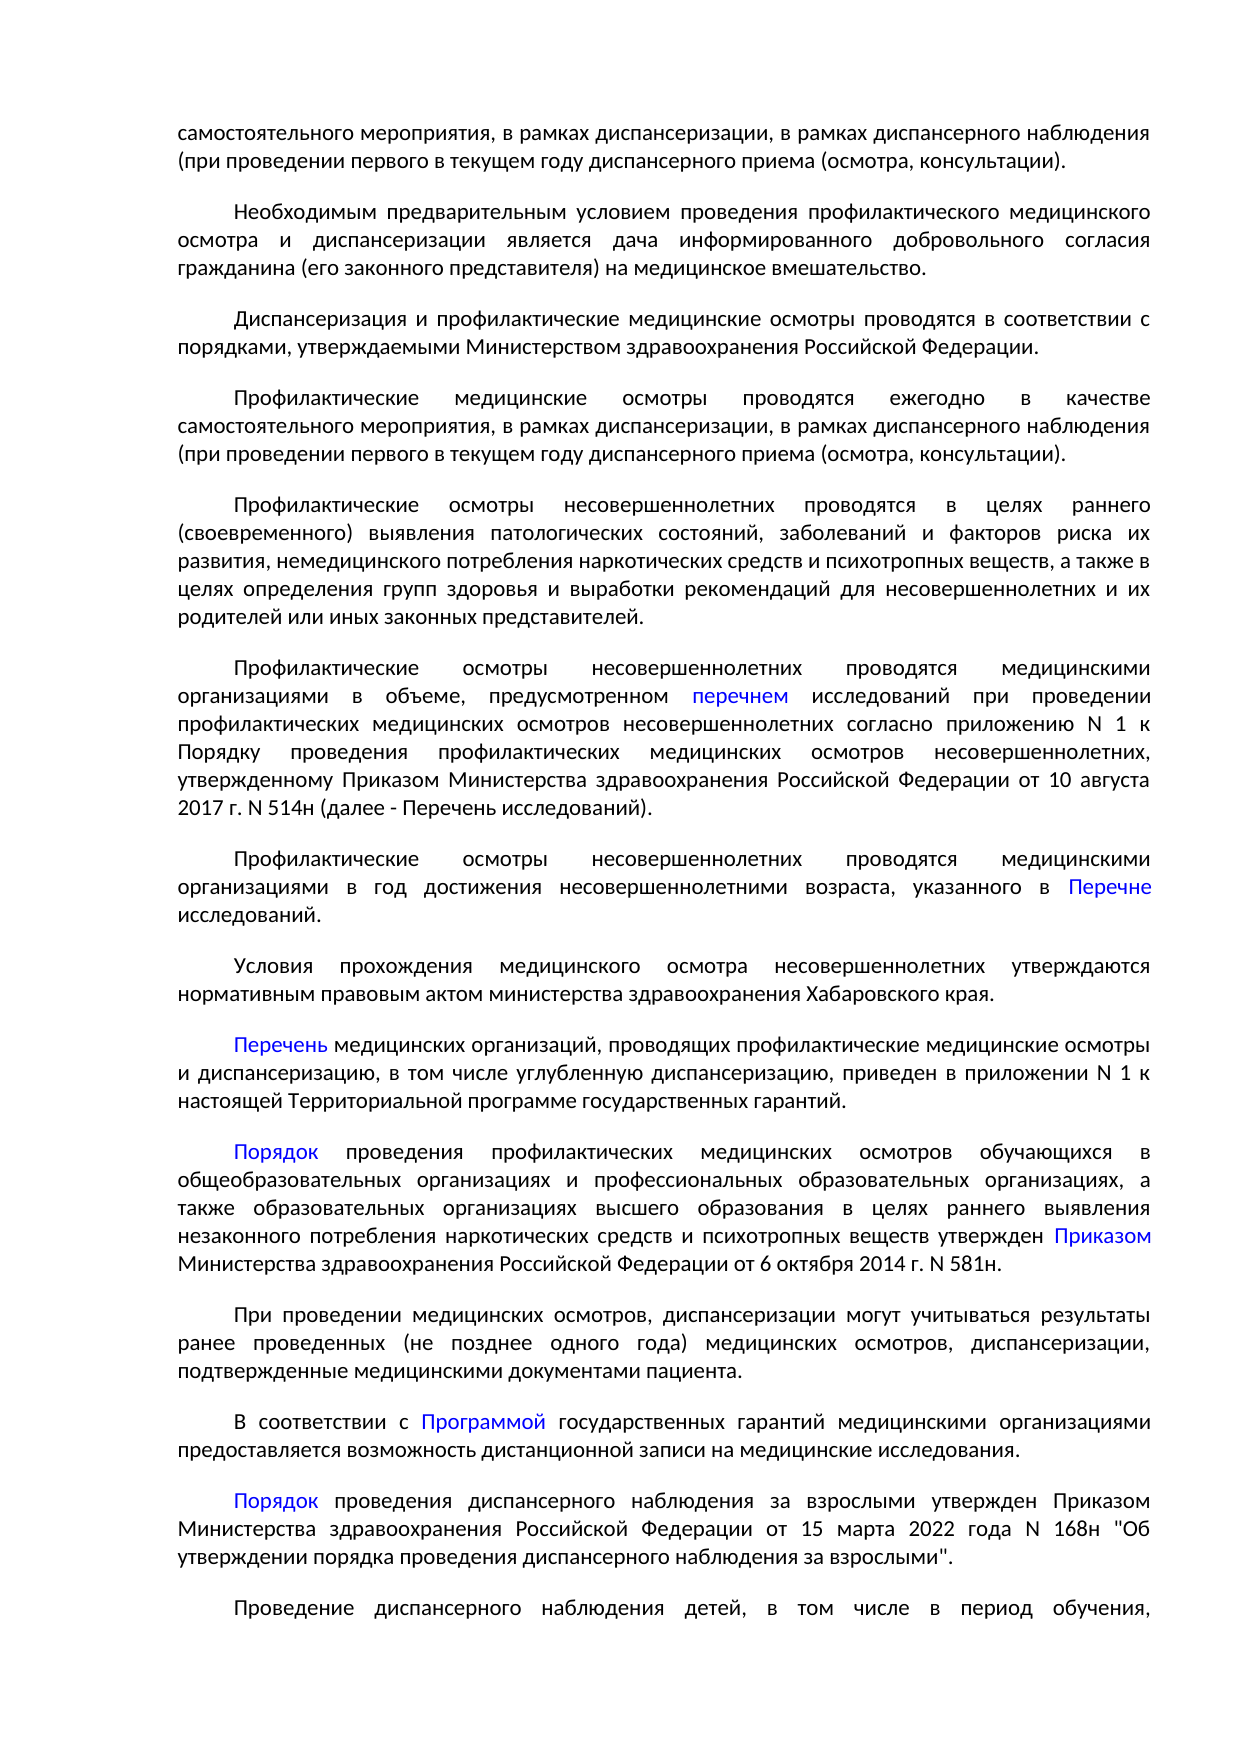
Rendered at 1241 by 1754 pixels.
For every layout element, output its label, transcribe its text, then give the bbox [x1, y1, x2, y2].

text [177, 118, 1152, 174]
text Диспансеризация и профилактические медицинские осмотры проводятся в соответствии с порядками, утверждаемыми Министерством здравоохранения Российской Федерации. [177, 304, 1152, 360]
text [177, 1593, 1152, 1621]
text Порядок проведения диспансерного наблюдения за взрослыми утвержден Приказом Министерства здравоохранения Российской Федерации от 15 марта 2022 года N 168н "Об утверждении порядка проведения диспансерного наблюдения за взрослыми". [177, 1486, 1152, 1570]
text Профилактические осмотры несовершеннолетних проводятся в целях раннего (своевременного) выявления патологических состояний, заболеваний и факторов риска их развития, немедицинского потребления наркотических средств и психотропных веществ, а также в целях определения групп здоровья и выработки рекомендаций для несовершеннолетних и их родителей или иных законных представителей. [177, 490, 1152, 630]
text При проведении медицинских осмотров, диспансеризации могут учитываться результаты ранее проведенных (не позднее одного года) медицинских осмотров, диспансеризации, подтвержденные медицинскими документами пациента. [177, 1300, 1152, 1384]
text Профилактические осмотры несовершеннолетних проводятся медицинскими организациями в объеме, предусмотренном перечнем исследований при проведении профилактических медицинских осмотров несовершеннолетних согласно приложению N 1 к Порядку проведения профилактических медицинских осмотров несовершеннолетних, утвержденному Приказом Министерства здравоохранения Российской Федерации от 10 августа 2017 г. N 514н (далее - Перечень исследований). [177, 653, 1152, 821]
text Перечень медицинских организаций, проводящих профилактические медицинские осмотры и диспансеризацию, в том числе углубленную диспансеризацию, приведен в приложении N 1 к настоящей Территориальной программе государственных гарантий. [177, 1030, 1152, 1114]
text Порядок проведения профилактических медицинских осмотров обучающихся в общеобразовательных организациях и профессиональных образовательных организациях, а также образовательных организациях высшего образования в целях раннего выявления незаконного потребления наркотических средств и психотропных веществ утвержден Приказом Министерства здравоохранения Российской Федерации от 6 октября 2014 г. N 581н. [177, 1137, 1152, 1277]
text Необходимым предварительным условием проведения профилактического медицинского осмотра и диспансеризации является дача информированного добровольного согласия гражданина (его законного представителя) на медицинское вмешательство. [177, 197, 1152, 281]
text В соответствии с Программой государственных гарантий медицинскими организациями предоставляется возможность дистанционной записи на медицинские исследования. [177, 1407, 1152, 1463]
text Условия прохождения медицинского осмотра несовершеннолетних утверждаются нормативным правовым актом министерства здравоохранения Хабаровского края. [177, 951, 1152, 1007]
text Профилактические осмотры несовершеннолетних проводятся медицинскими организациями в год достижения несовершеннолетними возраста, указанного в Перечне исследований. [177, 844, 1152, 928]
